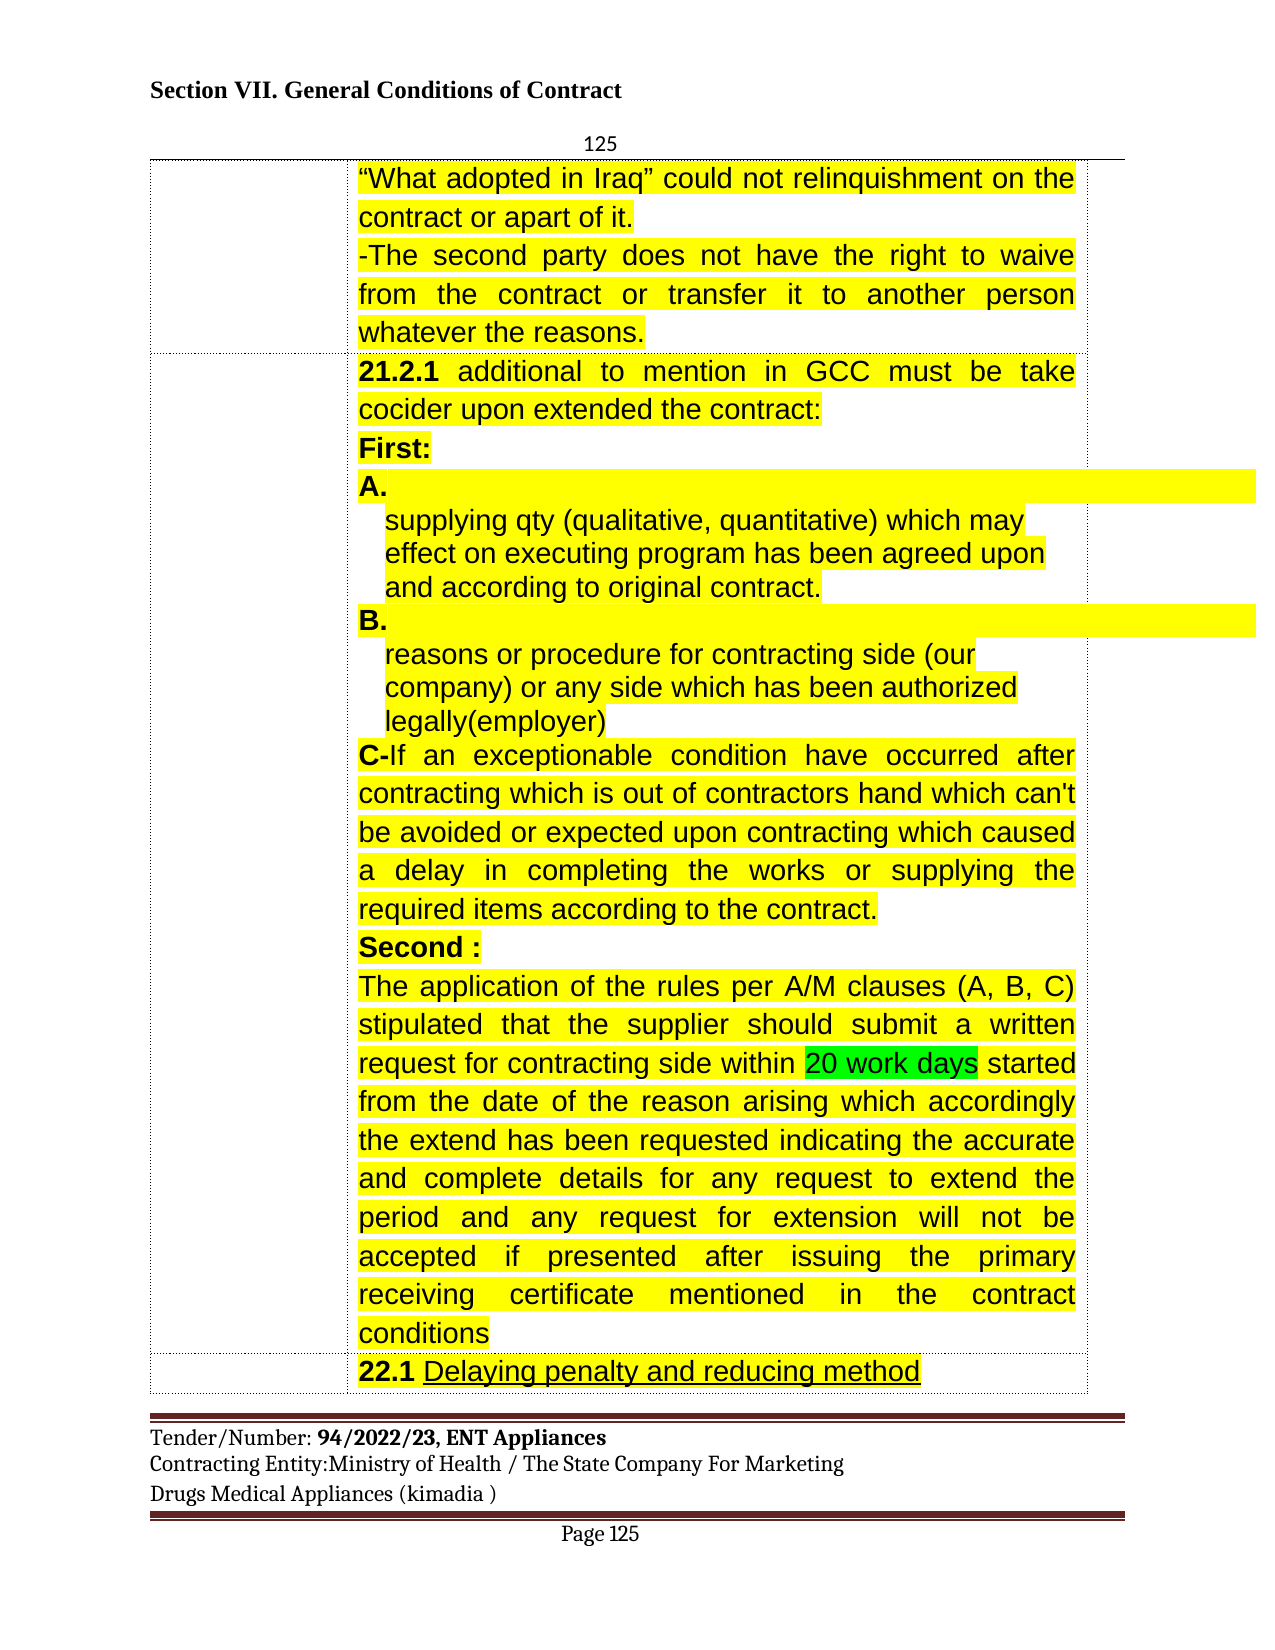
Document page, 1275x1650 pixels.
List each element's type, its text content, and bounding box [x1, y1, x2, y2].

table_cell [150, 160, 347, 353]
table_cell 21.2.1 additional to mention in GCC must be take cocider upon extended the contract: First: If any increase or change occurred in the required supplying qty (qualitative, quantitative) which may effect on executing program has been agreed upon and according to original contract. If the delay for executing the contract related to reasons or procedure for contracting side (our company) or any side which has been authorized legally(employer) C-If an exceptionable condition have occurred after contracting which is out of contractors hand which can't be avoided or expected upon contracting which caused a delay in completing the works or supplying the required items according to the contract. Second : The application of the rules per A/M clauses (A, B, C) stipulated that the supplier should submit a written request for contracting side within 20 work days started from the date of the reason arising which accordingly the extend has been requested indicating the accurate and complete details for any request to extend the period and any request for extension will not be accepted if presented after issuing the primary receiving certificate mentioned in the contract conditions [347, 353, 1088, 1353]
table_cell “What adopted in Iraq” could not relinquishment on the contract or apart of it. -The second party does not have the right to waive from the contract or transfer it to another person whatever the reasons. [347, 160, 1088, 353]
table_cell [150, 1353, 347, 1393]
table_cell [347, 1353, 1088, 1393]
table_cell [150, 353, 347, 1353]
